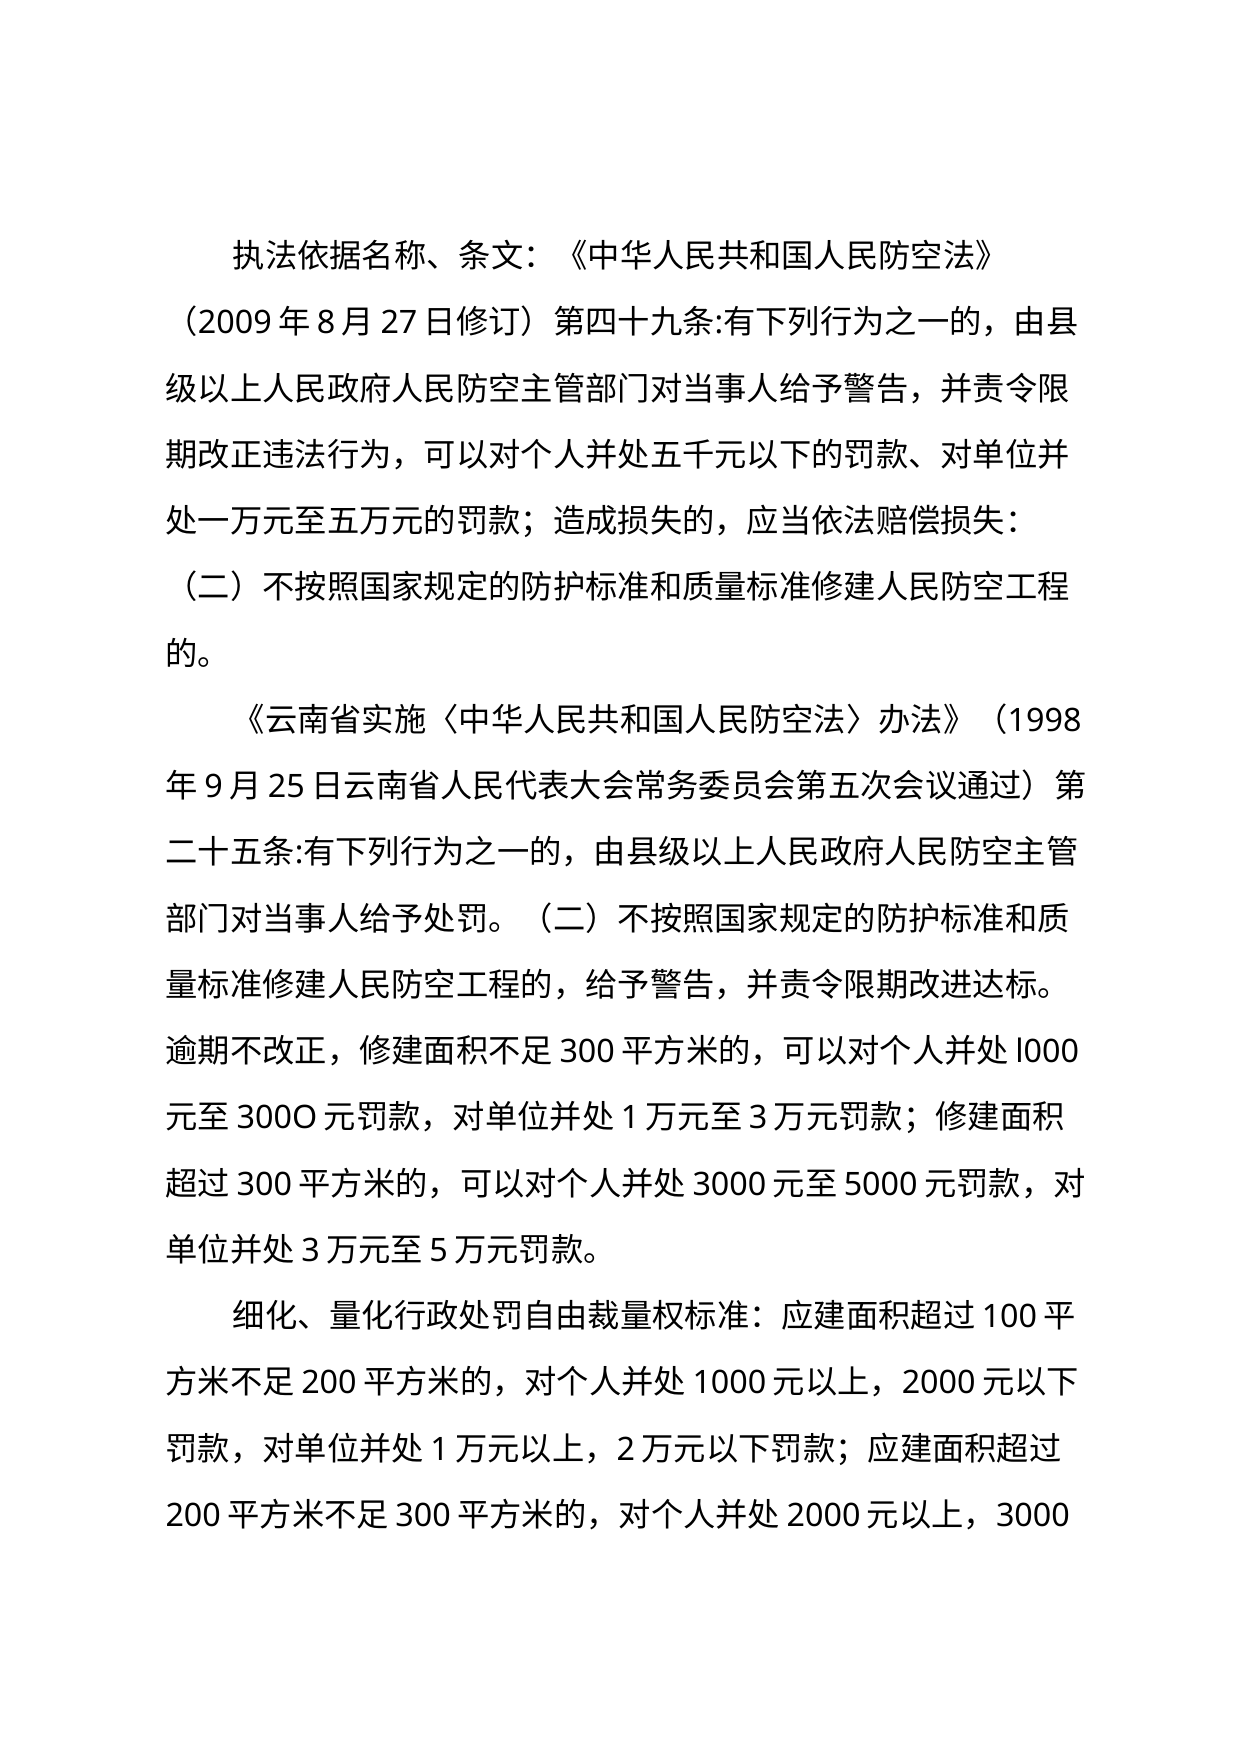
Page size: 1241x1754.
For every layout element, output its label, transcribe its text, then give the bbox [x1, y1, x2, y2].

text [165, 1280, 1087, 1545]
text 《云南省实施〈中华人民共和国人民防空法〉办法》（1998年9月25日云南省人民代表大会常务委员会第五次会议通过）第二十五条:有下列行为之一的，由县级以上人民政府人民防空主管部门对当事人给予处罚。（二）不按照国家规定的防护标准和质量标准修建人民防空工程的，给予警告，并责令限期改进达标。逾期不改正，修建面积不足300平方米的，可以对个人并处l000元至300O元罚款，对单位并处1万元至3万元罚款；修建面积超过300平方米的，可以对个人并处3000元至5000元罚款，对单位并处3万元至5万元罚款。 [165, 684, 1087, 1280]
text 执法依据名称、条文：《中华人民共和国人民防空法》（2009年8月27日修订）第四十九条:有下列行为之一的，由县级以上人民政府人民防空主管部门对当事人给予警告，并责令限期改正违法行为，可以对个人并处五千元以下的罚款、对单位并处一万元至五万元的罚款；造成损失的，应当依法赔偿损失：（二）不按照国家规定的防护标准和质量标准修建人民防空工程的。 [165, 220, 1087, 684]
